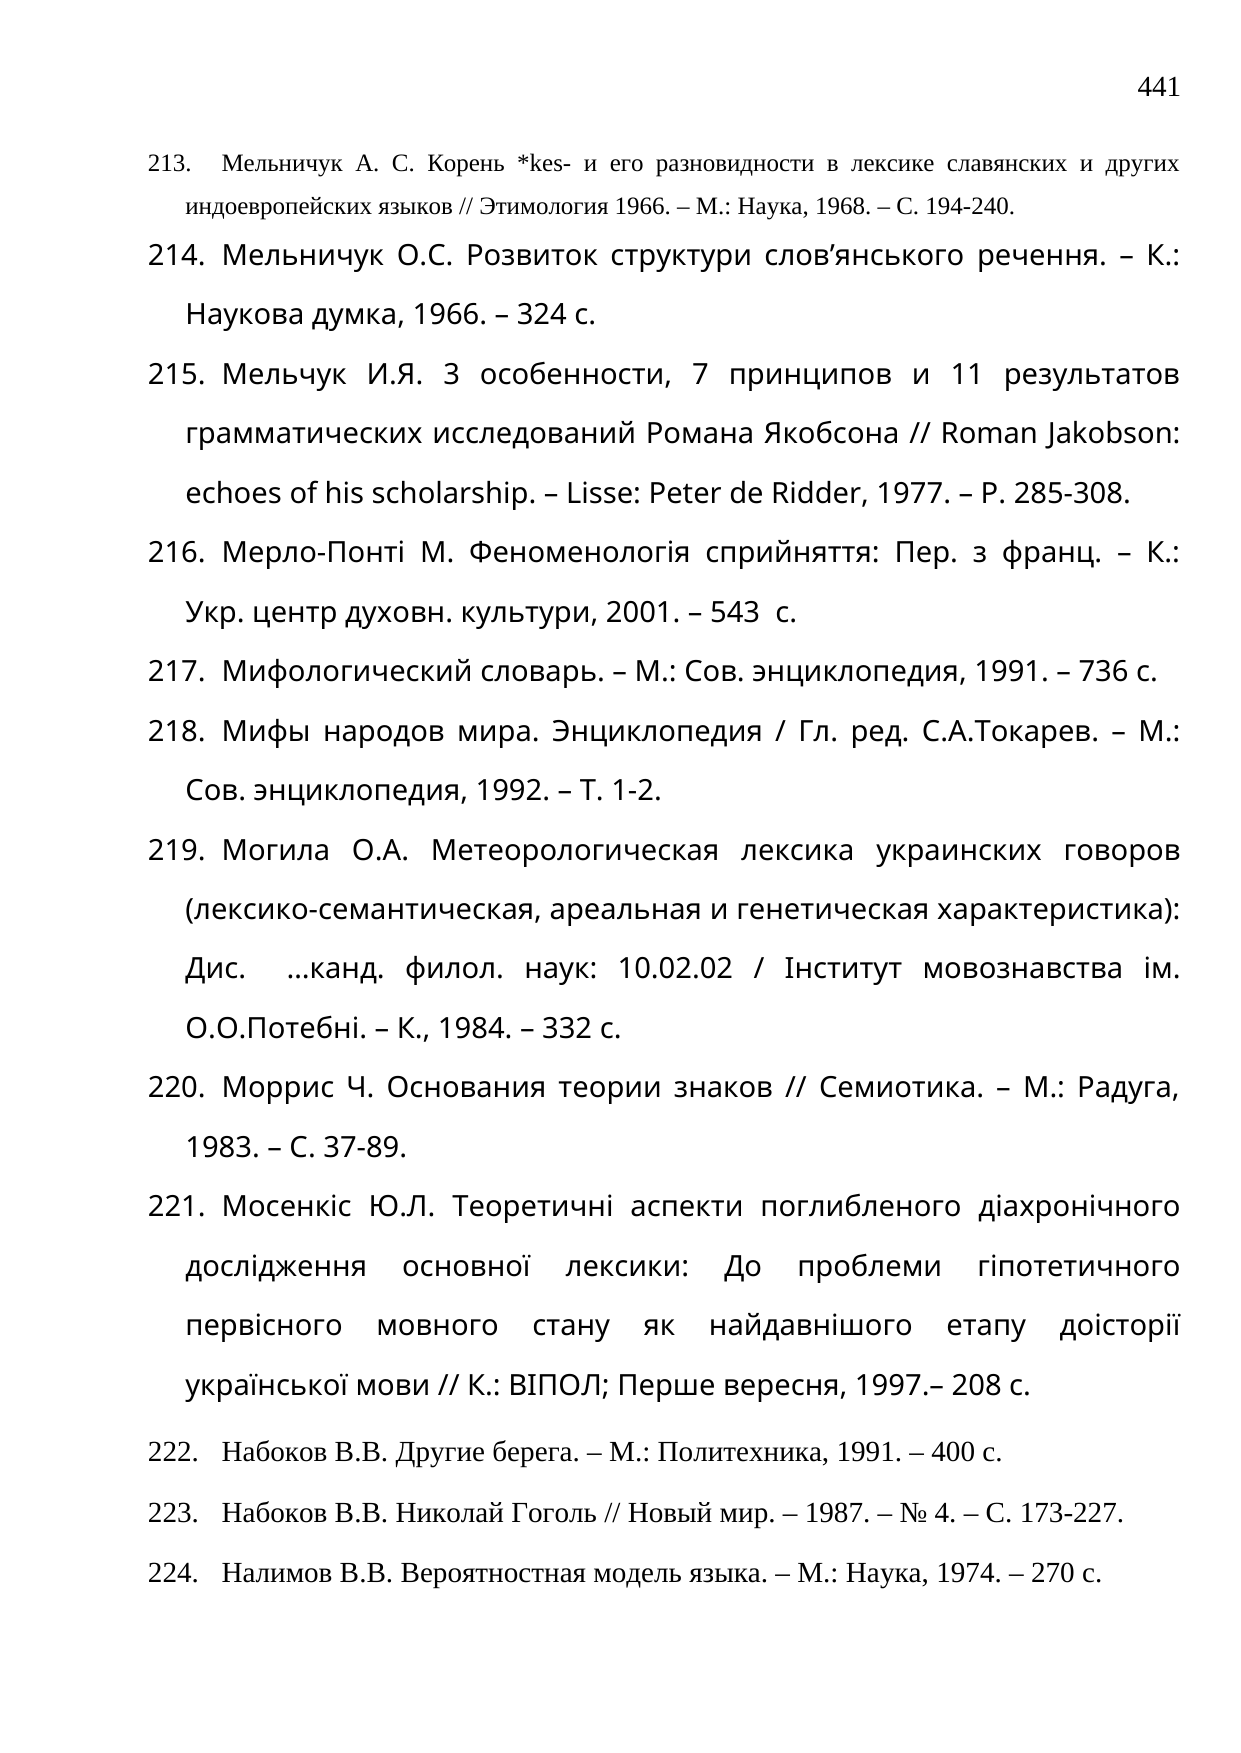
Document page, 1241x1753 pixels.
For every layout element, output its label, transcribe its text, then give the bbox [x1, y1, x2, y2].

list Мельчук И.Я. 3 особенности, 7 принципов и 11 результатов грамматических исследований Романа Якобсона // Roman Jakobson: echoes of his scholarship. – Lisse: Peter de Ridder, 1977. – P. 285-308. [148, 353, 1181, 512]
list Мерло-Понті М. Феноменологія сприйняття: Пер. з франц. – К.: Укр. центр духовн. культури, 2001. – 543 с. [148, 531, 1181, 631]
list Набоков В.В. Николай Гоголь // Новый мир. – 1987. – № 4. – С. 173-227. [148, 1495, 1181, 1528]
list Мифологический словарь. – М.: Сов. энциклопедия, 1991. – 736 с. [148, 650, 1181, 690]
list Мифы народов мира. Энциклопедия / Гл. ред. С.А.Токарев. – М.: Сов. энциклопедия, 1992. – Т. 1-2. [148, 710, 1181, 809]
list Налимов В.В. Вероятностная модель языка. – М.: Наука, 1974. – 270 с. [148, 1555, 1181, 1589]
list Моррис Ч. Основания теории знаков // Семиотика. – М.: Радуга, 1983. – С. 37-89. [148, 1067, 1181, 1166]
list Могила О.А. Метеорологическая лексика украинских говоров (лексико-семантическая, ареальная и генетическая характеристика): Дис. …канд. филол. наук: 10.02.02 / Інститут мовознавства ім. О.О.Потебні. – К., 1984. – 332 с. [148, 829, 1181, 1047]
list Мосенкіс Ю.Л. Теоретичні аспекти поглибленого діахронічного дослідження основної лексики: До проблеми гіпотетичного первісного мовного стану як найдавнішого етапу доісторії української мови // К.: ВІПОЛ; Перше вересня, 1997.– 208 с. [148, 1186, 1181, 1404]
list Мельничук О.С. Розвиток структури слов’янського речення. – К.: Наукова думка, 1966. – 324 с. [148, 234, 1181, 333]
list Мельничук А. С. Корень *kes- и его разновидности в лексике славянских и других индоевропейских языков // Этимология 1966. – M.: Наука, 1968. – С. 194-240. [148, 148, 1181, 219]
list Набоков В.В. Другие берега. – М.: Политехника, 1991. – 400 с. [148, 1434, 1181, 1467]
